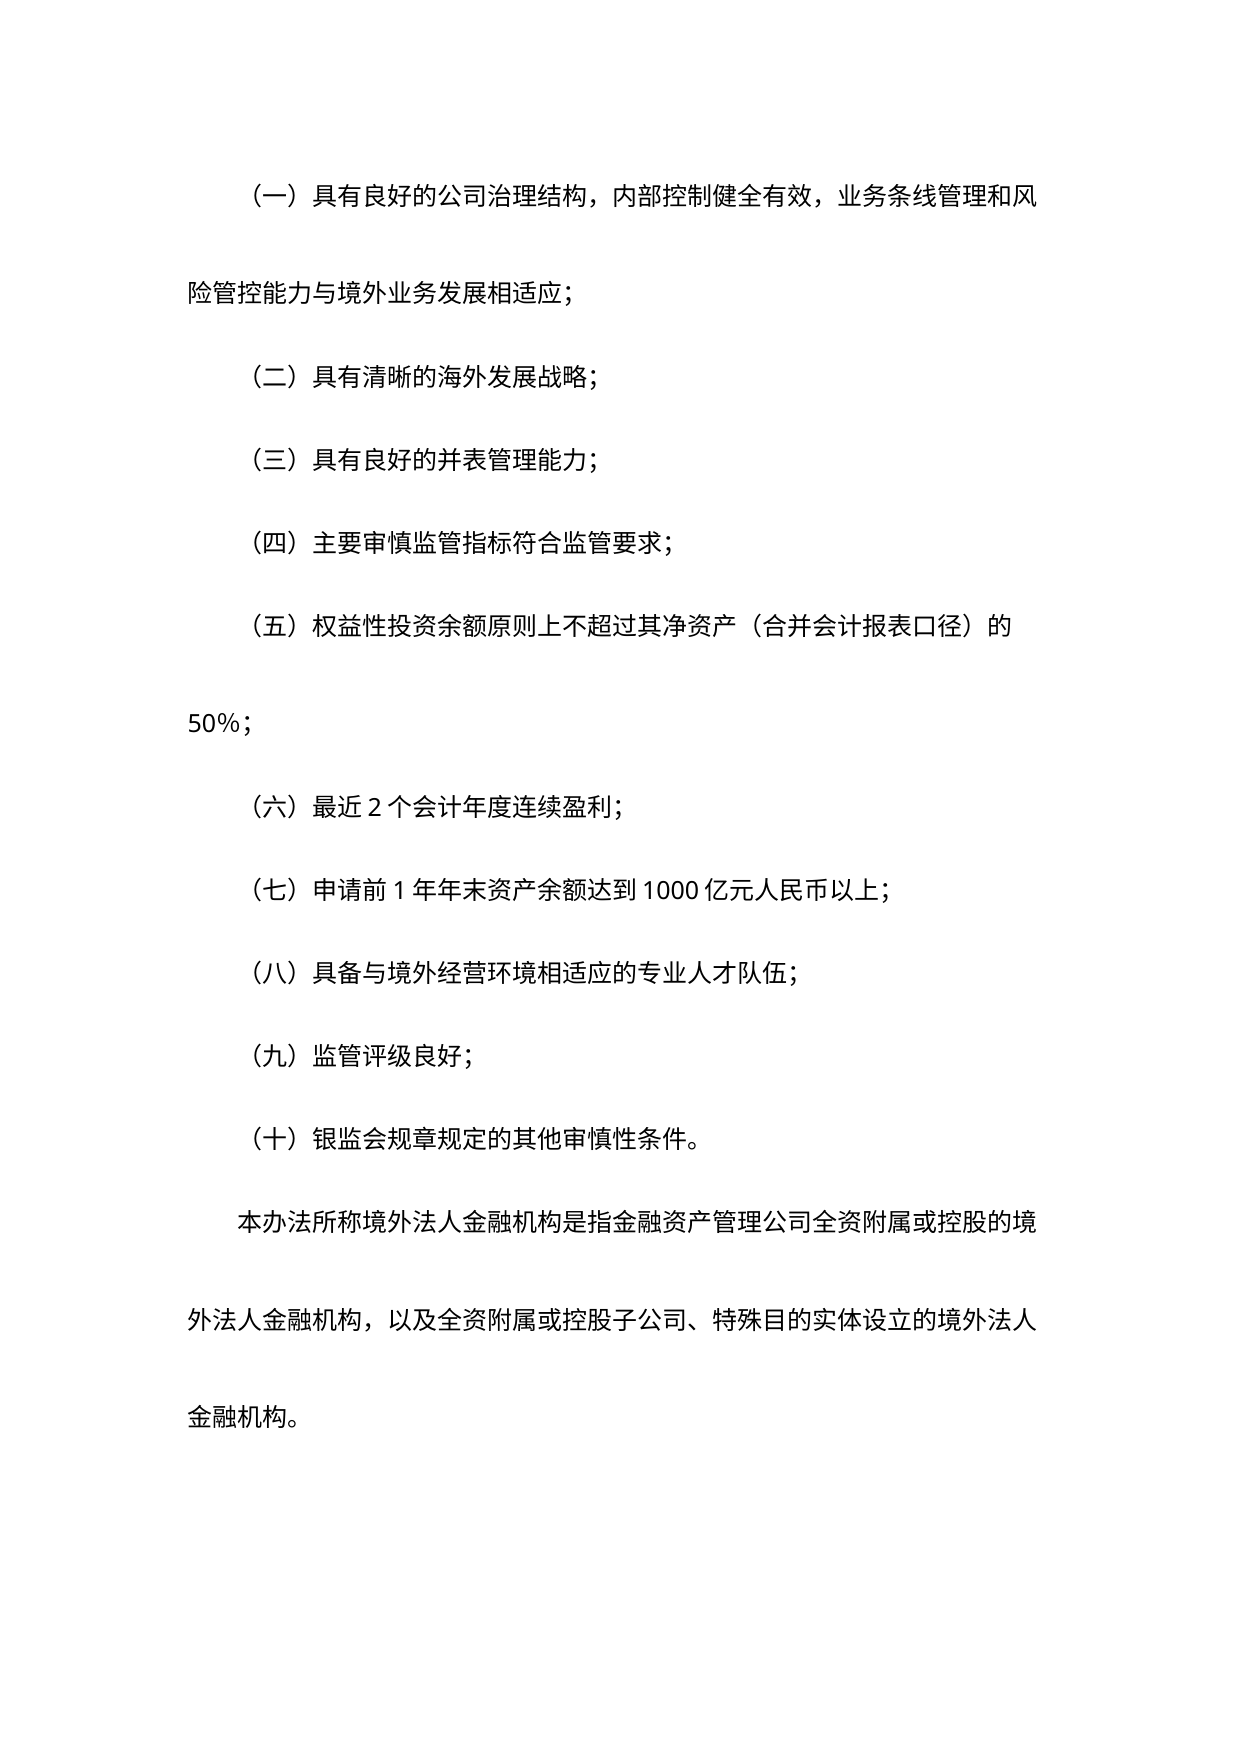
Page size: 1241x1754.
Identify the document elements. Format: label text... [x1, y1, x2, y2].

text （四）主要审慎监管指标符合监管要求； [187, 509, 1053, 574]
text （七）申请前1年年末资产余额达到1000亿元人民币以上； [187, 856, 1053, 921]
text （三）具有良好的并表管理能力； [187, 426, 1053, 491]
text 本办法所称境外法人金融机构是指金融资产管理公司全资附属或控股的境外法人金融机构，以及全资附属或控股子公司、特殊目的实体设立的境外法人金融机构。 [187, 1188, 1053, 1448]
text （一）具有良好的公司治理结构，内部控制健全有效，业务条线管理和风险管控能力与境外业务发展相适应； [187, 162, 1053, 324]
text （二）具有清晰的海外发展战略； [187, 343, 1053, 408]
text （十）银监会规章规定的其他审慎性条件。 [187, 1105, 1053, 1170]
text （五）权益性投资余额原则上不超过其净资产（合并会计报表口径）的50％； [187, 592, 1053, 754]
text （六）最近2个会计年度连续盈利； [187, 773, 1053, 838]
text （八）具备与境外经营环境相适应的专业人才队伍； [187, 939, 1053, 1004]
text （九）监管评级良好； [187, 1022, 1053, 1087]
